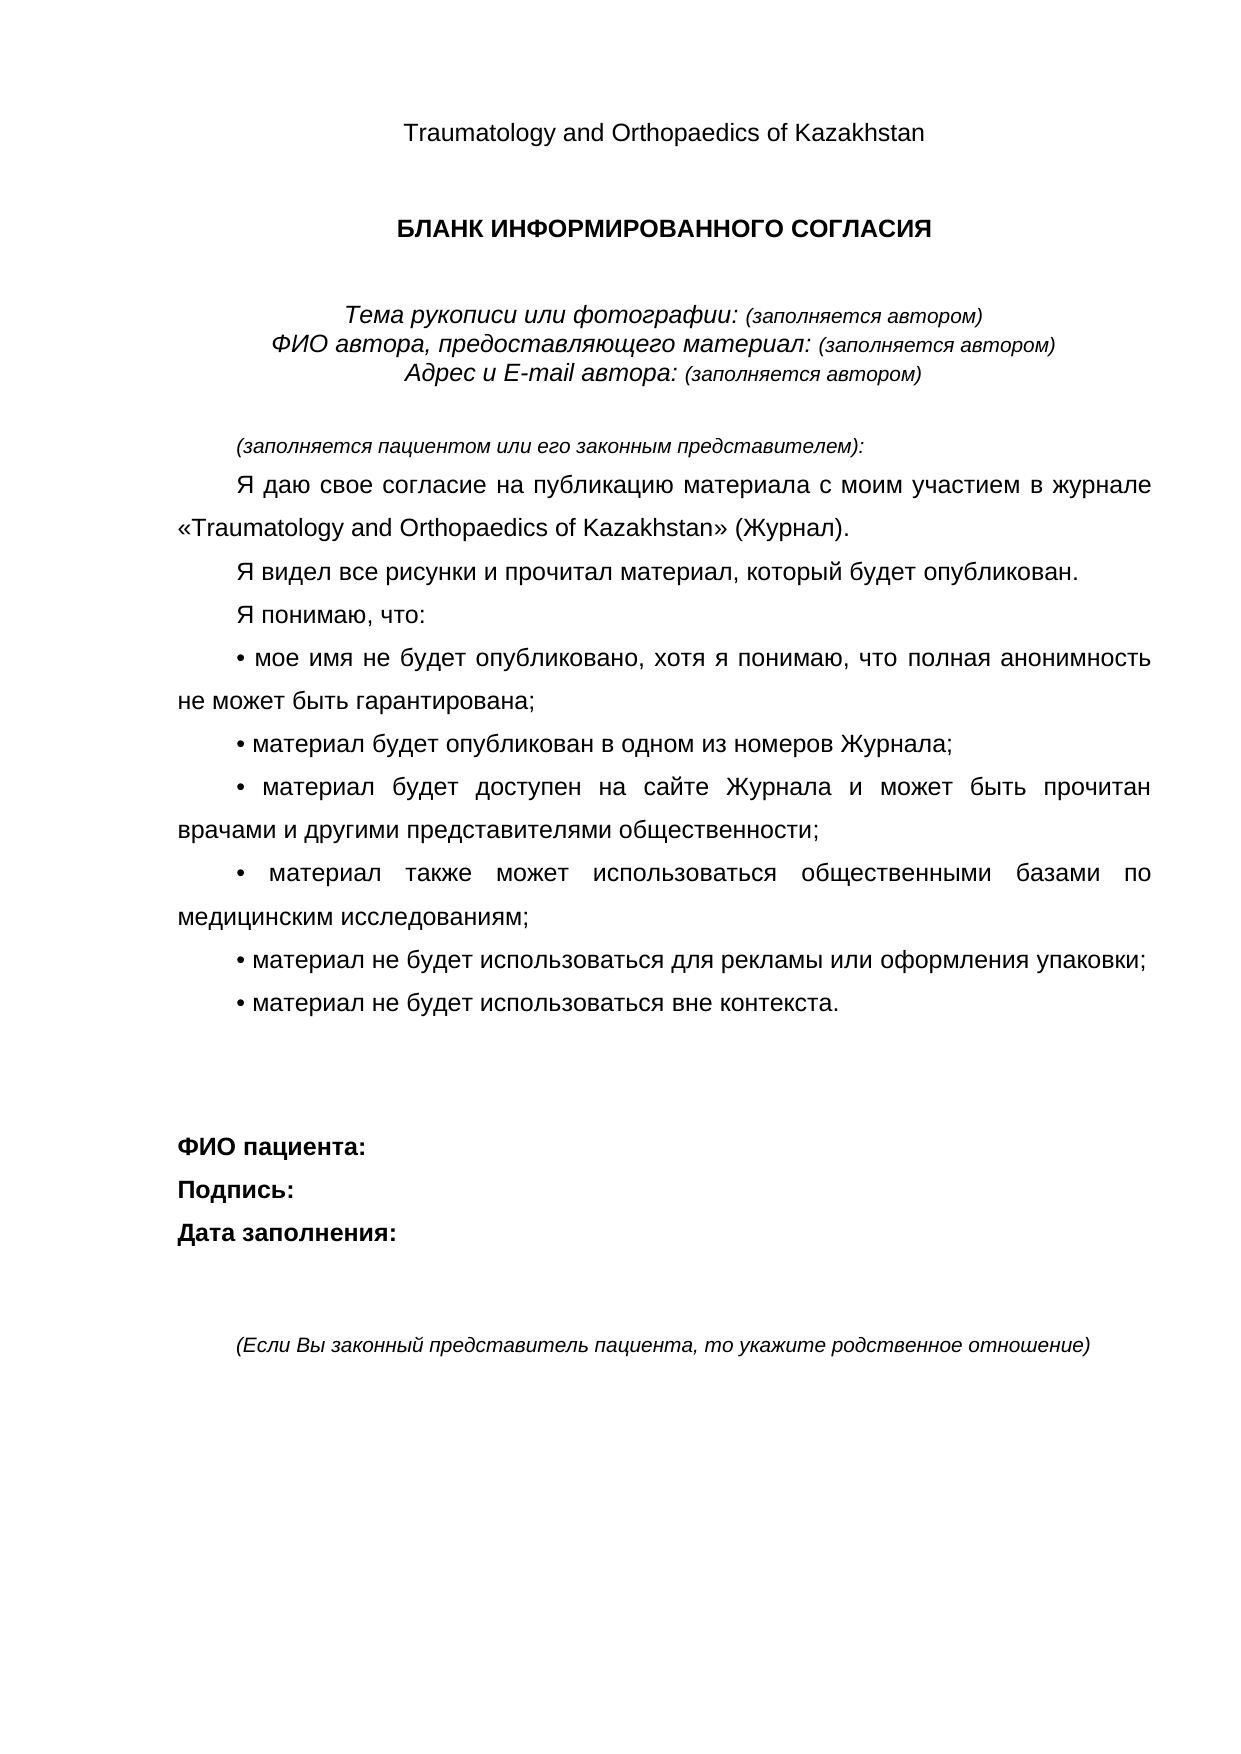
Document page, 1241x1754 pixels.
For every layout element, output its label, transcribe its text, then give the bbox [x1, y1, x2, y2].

text • материал будет опубликован в одном из номеров Журнала; [177, 729, 1152, 758]
text • мое имя не будет опубликовано, хотя я понимаю, что полная анонимность не может быть гарантирована; [177, 643, 1152, 715]
text (заполняется пациентом или его законным представителем): [177, 434, 1152, 458]
text Дата заполнения: [177, 1218, 1152, 1247]
text Подпись: [177, 1175, 1152, 1203]
text Я даю свое согласие на публикацию материала с моим участием в журнале «Traumatology and Orthopаedics of Kazakhstan» (Журнал). [177, 470, 1152, 542]
text (Если Вы законный представитель пациента, то укажите родственное отношение) [177, 1333, 1152, 1357]
text Traumatology and Orthopаedics of Kazakhstan [177, 118, 1152, 147]
text • материал не будет использоваться вне контекста. [177, 988, 1152, 1017]
text Тема рукописи или фотографии: (заполняется автором) [177, 300, 1152, 329]
text • материал будет доступен на сайте Журнала и может быть прочитан врачами и другими представителями общественности; [177, 772, 1152, 844]
text Я видел все рисунки и прочитал материал, который будет опубликован. [177, 557, 1152, 585]
text ФИО пациента: [177, 1132, 1152, 1160]
text ФИО автора, предоставляющего материал: (заполняется автором) [177, 329, 1152, 358]
text • материал также может использоваться общественными базами по медицинским исследованиям; [177, 858, 1152, 930]
text Адрес и Е-mail автора: (заполняется автором) [177, 358, 1152, 386]
text • материал не будет использоваться для рекламы или оформления упаковки; [177, 945, 1152, 973]
text БЛАНК ИНФОРМИРОВАННОГО СОГЛАСИЯ [177, 214, 1152, 243]
text Я понимаю, что: [177, 600, 1152, 628]
